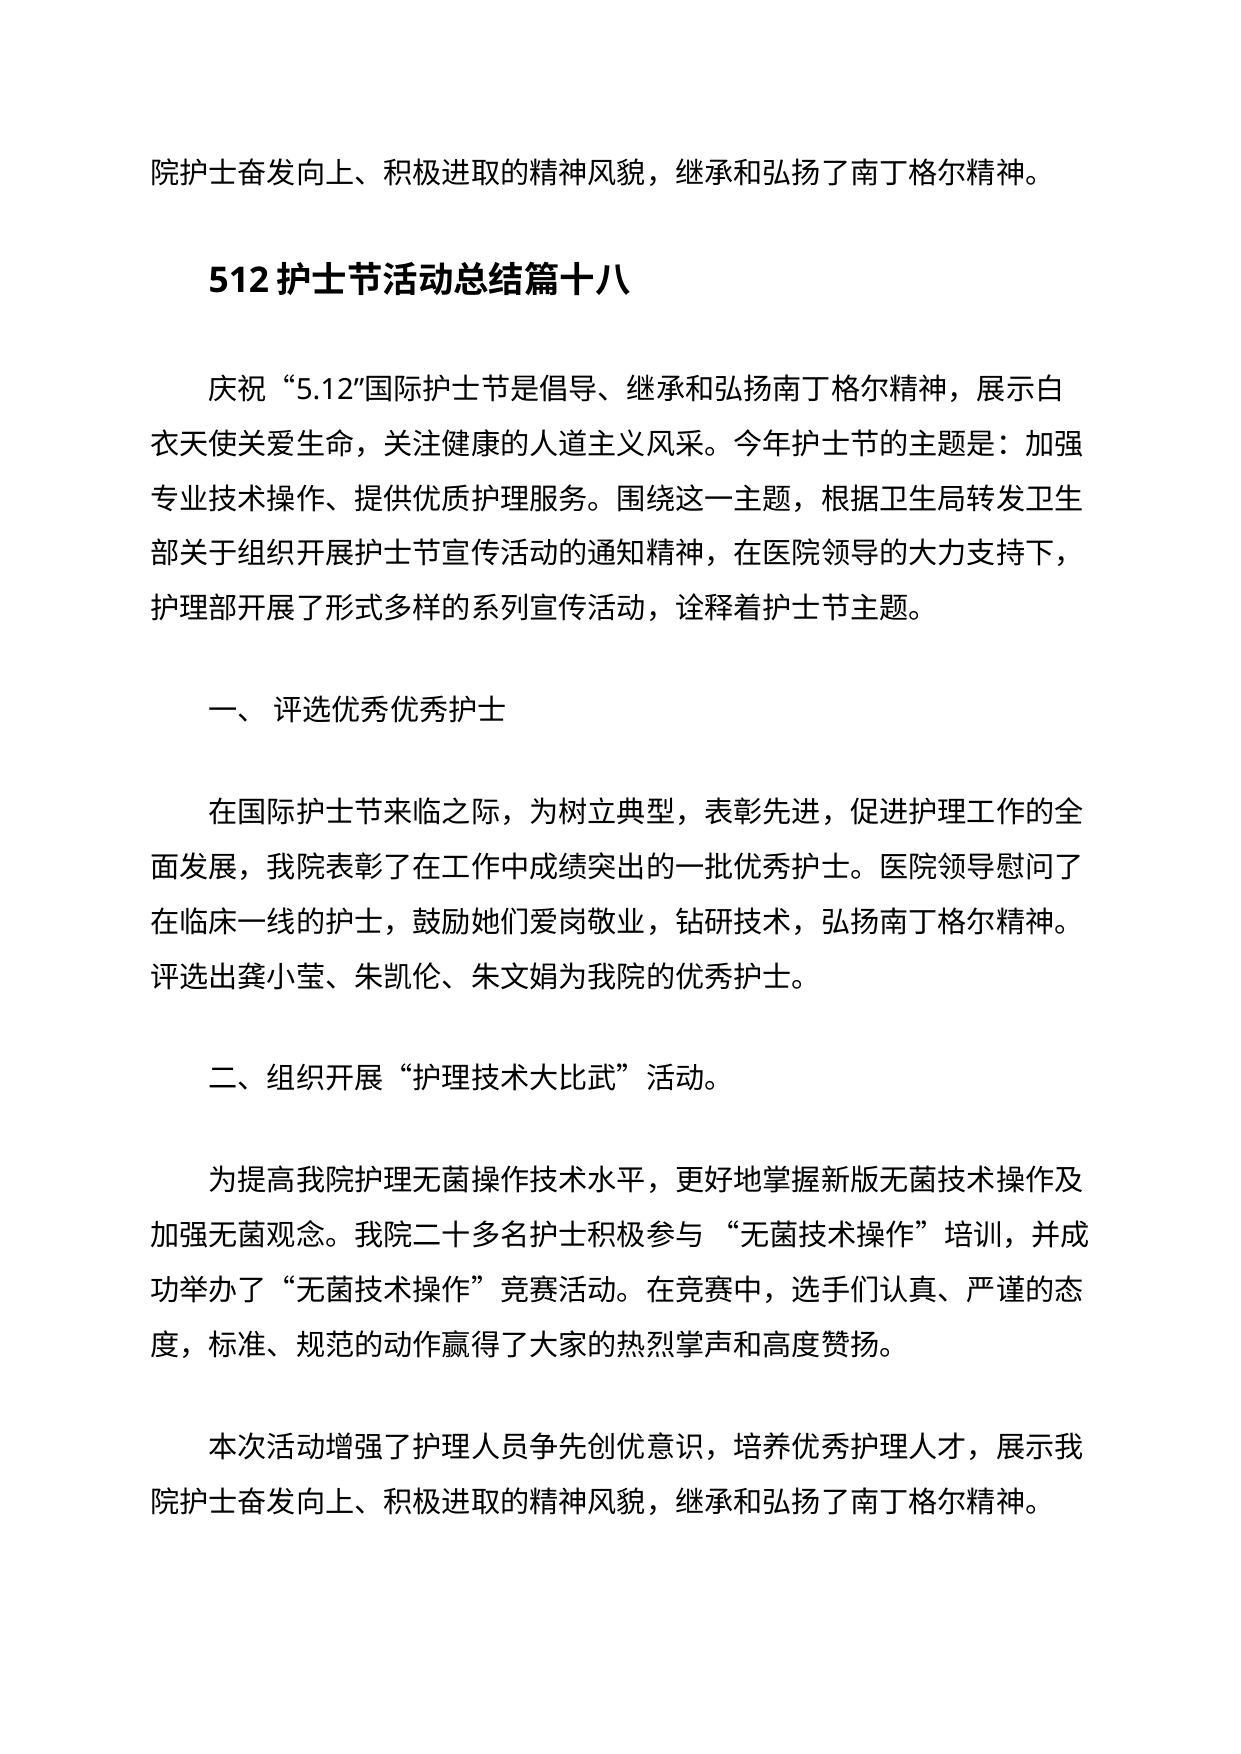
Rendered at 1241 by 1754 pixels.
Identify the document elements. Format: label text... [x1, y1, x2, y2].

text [150, 150, 1090, 192]
text 为提高我院护理无菌操作技术水平，更好地掌握新版无菌技术操作及加强无菌观念。我院二十多名护士积极参与 “无菌技术操作”培训，并成功举办了“无菌技术操作”竞赛活动。在竞赛中，选手们认真、严谨的态度，标准、规范的动作赢得了大家的热烈掌声和高度赞扬。 [150, 1157, 1090, 1364]
text 在国际护士节来临之际，为树立典型，表彰先进，促进护理工作的全面发展，我院表彰了在工作中成绩突出的一批优秀护士。医院领导慰问了在临床一线的护士，鼓励她们爱岗敬业，钻研技术，弘扬南丁格尔精神。评选出龚小莹、朱凯伦、朱文娟为我院的优秀护士。 [150, 788, 1090, 996]
text 本次活动增强了护理人员争先创优意识，培养优秀护理人才，展示我院护士奋发向上、积极进取的精神风貌，继承和弘扬了南丁格尔精神。 [150, 1423, 1090, 1520]
text 一、 评选优秀优秀护士 [150, 687, 1090, 729]
text 二、组织开展“护理技术大比武”活动。 [150, 1055, 1090, 1097]
text 庆祝“5.12”国际护士节是倡导、继承和弘扬南丁格尔精神，展示白衣天使关爱生命，关注健康的人道主义风采。今年护士节的主题是：加强专业技术操作、提供优质护理服务。围绕这一主题，根据卫生局转发卫生部关于组织开展护士节宣传活动的通知精神，在医院领导的大力支持下，护理部开展了形式多样的系列宣传活动，诠释着护士节主题。 [150, 365, 1090, 627]
text 512护士节活动总结篇十八 [150, 252, 1090, 303]
